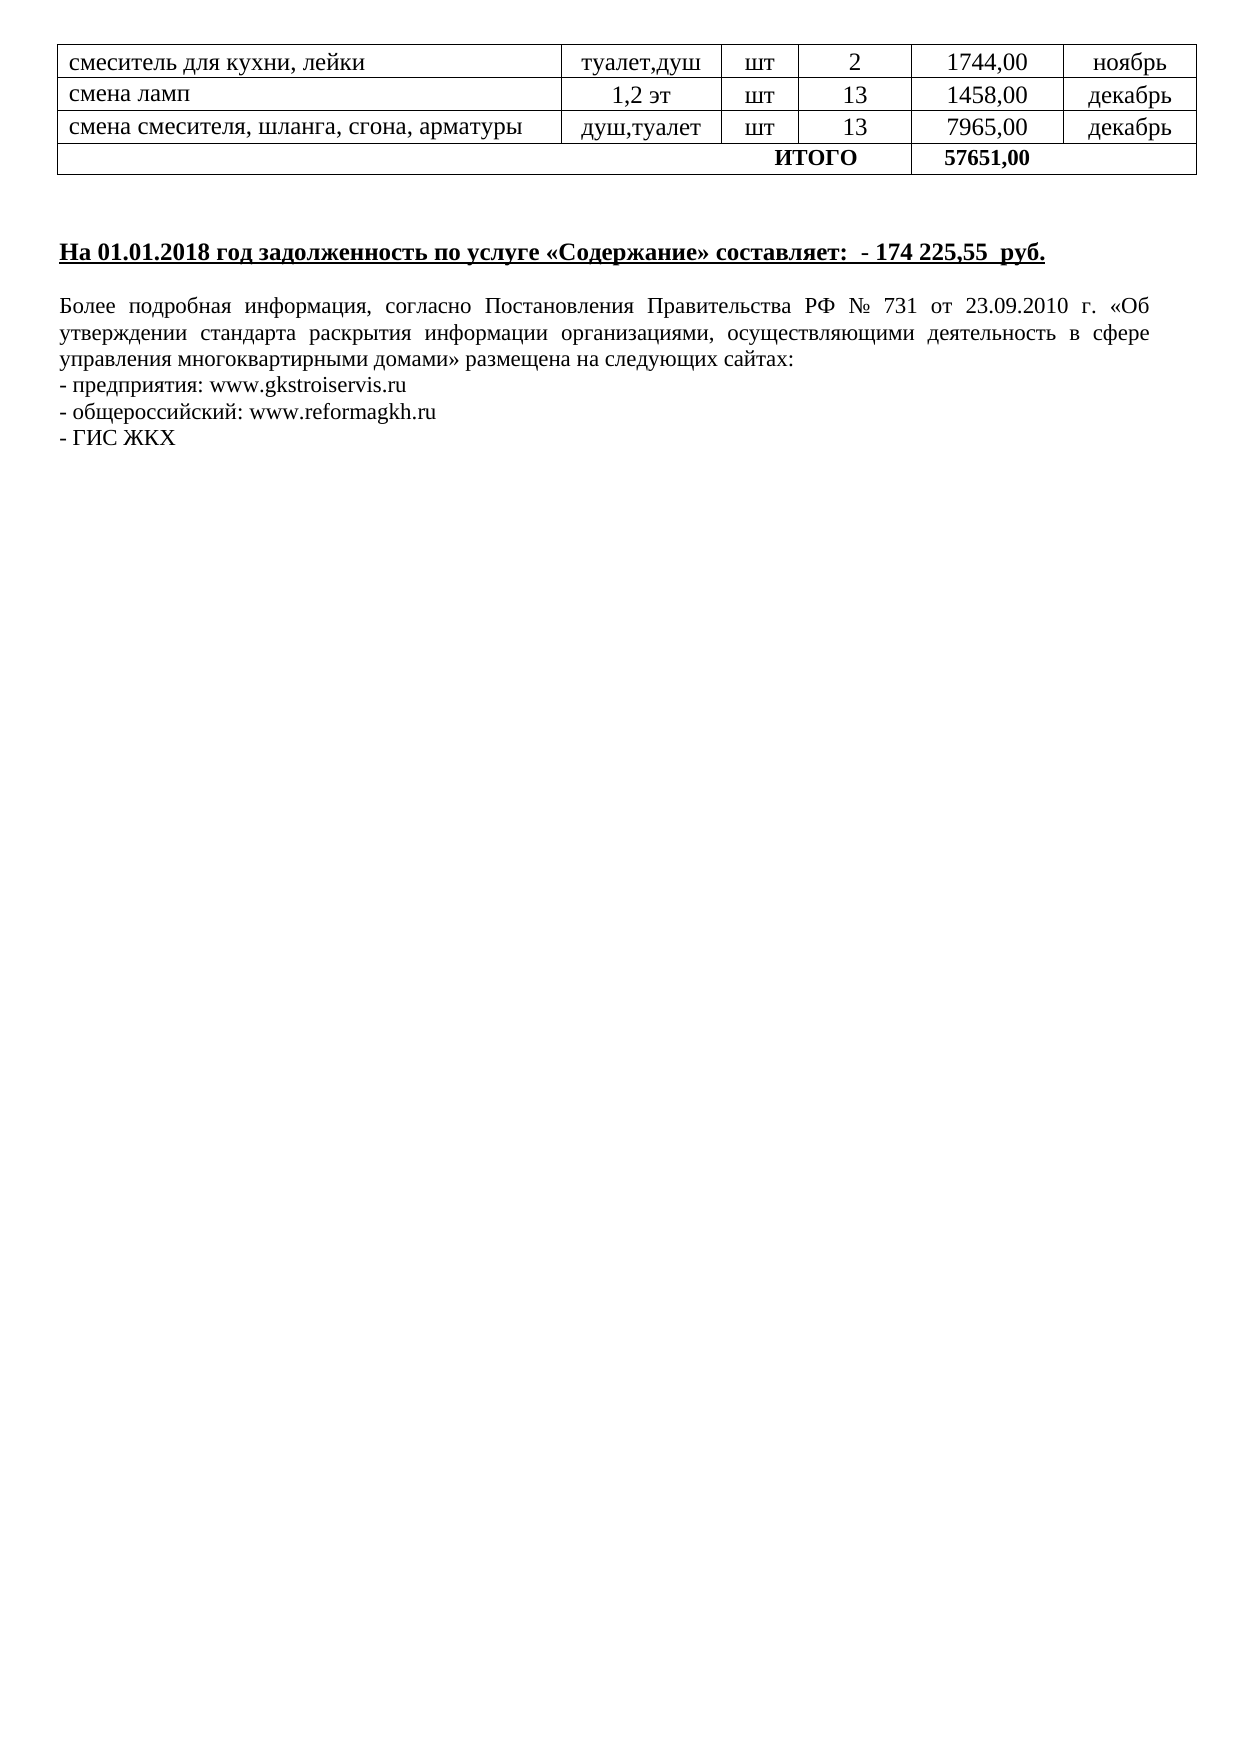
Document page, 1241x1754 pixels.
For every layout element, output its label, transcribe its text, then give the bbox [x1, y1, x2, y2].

table_cell душ,туалет [562, 111, 721, 143]
table_cell шт [722, 45, 798, 77]
table_cell [58, 144, 561, 174]
table_cell [561, 144, 721, 174]
text На 01.01.2018 год задолженность по услуге «Содержание» составляет: - 174 225,55 руб. [59, 237, 1152, 266]
text Более подробная информация, согласно Постановления Правительства РФ № 731 от 23.09.2010 г. «Об утверждении стандарта раскрытия информации организациями, осуществляющими деятельность в сфере управления многоквартирными домами» размещена на следующих сайтах: [59, 292, 1152, 372]
table_cell 57651,00 [912, 144, 1063, 174]
table_cell шт [722, 111, 798, 143]
table_cell 1458,00 [912, 78, 1063, 110]
table_cell 7965,00 [912, 111, 1063, 143]
table_cell ноябрь [1064, 45, 1196, 77]
table_cell 13 [799, 111, 911, 143]
table_cell [1063, 144, 1196, 174]
text - предприятия: www.gkstroiservis.ru [59, 372, 1152, 398]
table_cell декабрь [1064, 111, 1196, 143]
table_cell шт [722, 78, 798, 110]
table_cell 2 [799, 45, 911, 77]
table_cell смена смесителя, шланга, сгона, арматуры [58, 111, 561, 143]
table_cell 1744,00 [912, 45, 1063, 77]
text - ГИС ЖКХ [59, 424, 1152, 451]
table_cell декабрь [1064, 78, 1196, 110]
text - общероссийский: www.reformagkh.ru [59, 398, 1152, 424]
table_cell 13 [799, 78, 911, 110]
table_cell 1,2 эт [562, 78, 721, 110]
table_cell ИТОГО [721, 144, 911, 174]
table_cell смена ламп [58, 78, 561, 110]
table_cell туалет,душ [562, 45, 721, 77]
table_cell смеситель для кухни, лейки [58, 45, 561, 77]
